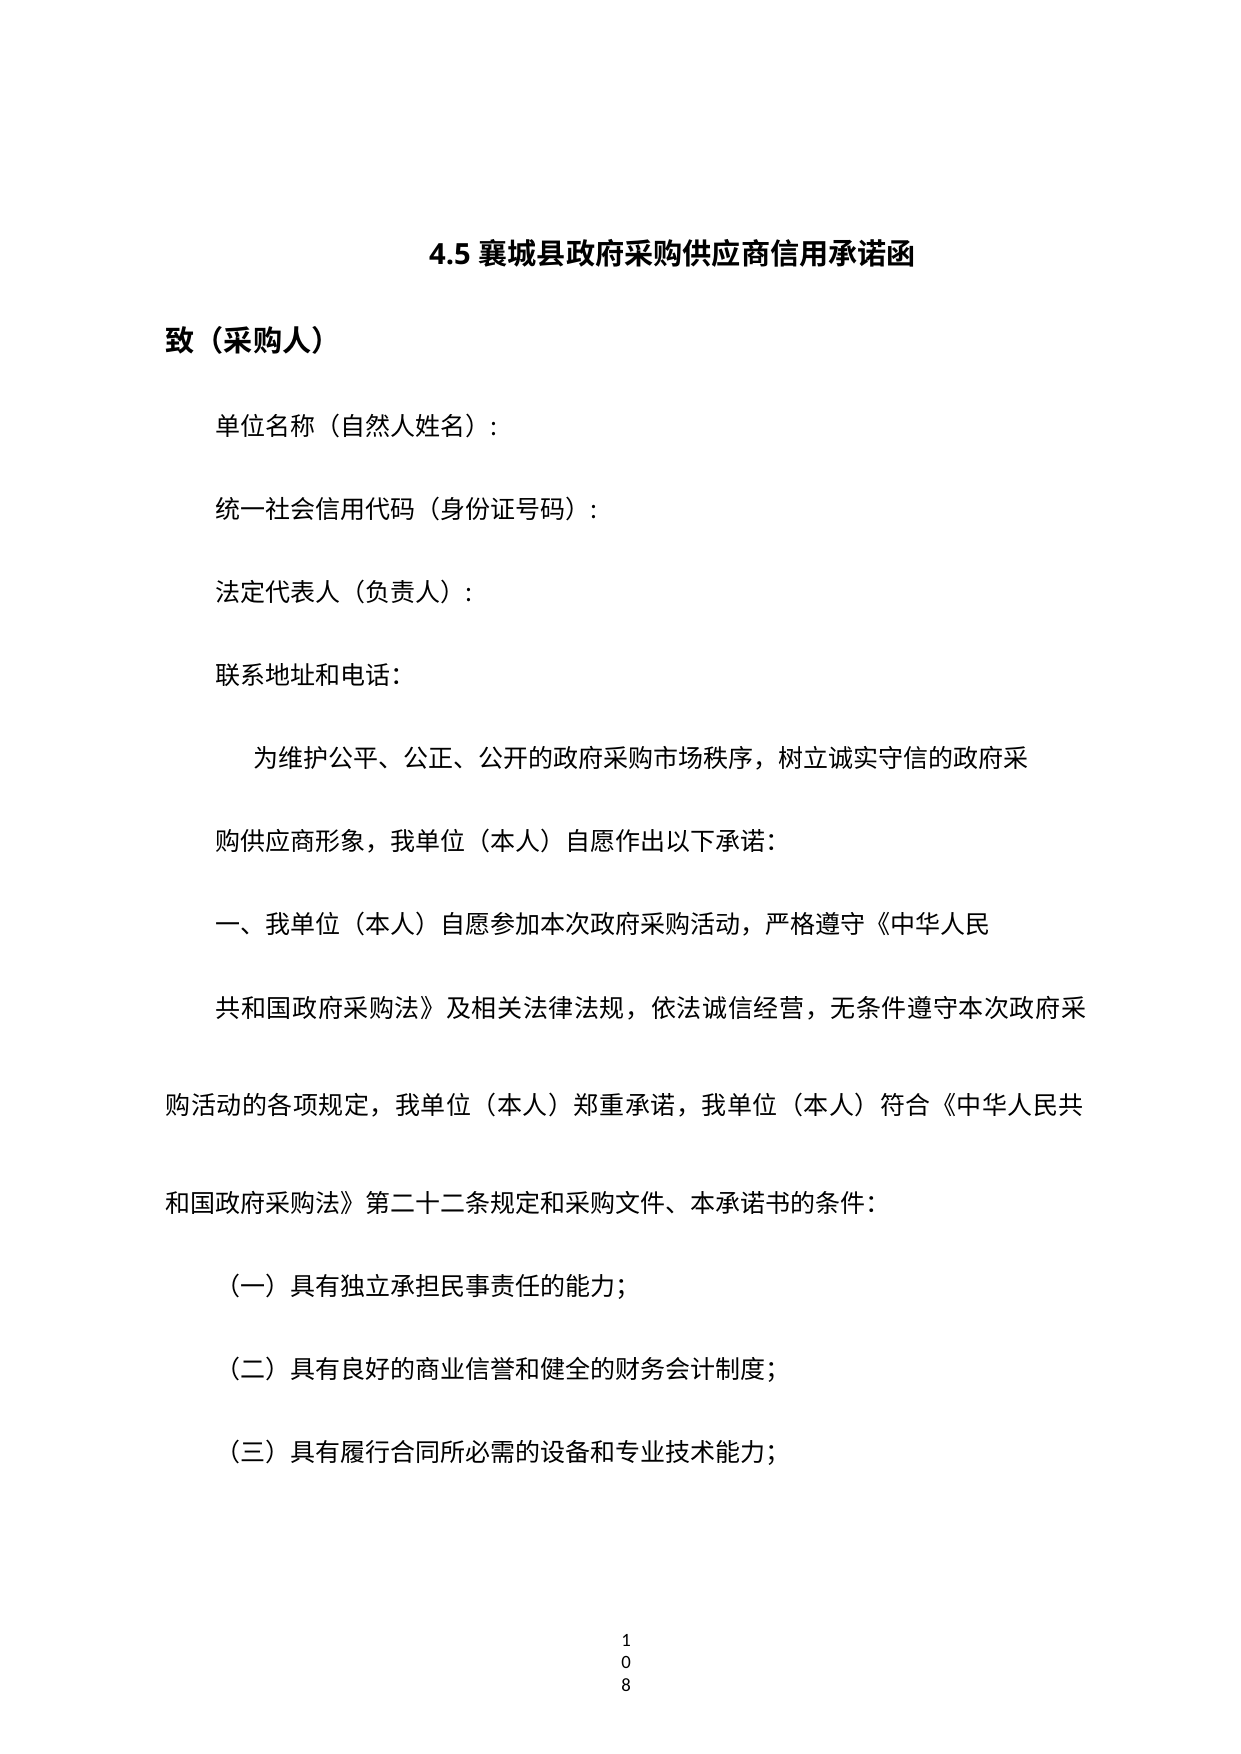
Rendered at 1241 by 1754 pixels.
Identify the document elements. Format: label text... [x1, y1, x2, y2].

text （一）具有独立承担民事责任的能力； [165, 1252, 1087, 1317]
text 共和国政府采购法》及相关法律法规，依法诚信经营，无条件遵守本次政府采购活动的各项规定，我单位（本人）郑重承诺，我单位（本人）符合《中华人民共和国政府采购法》第二十二条规定和采购文件、本承诺书的条件： [165, 974, 1087, 1234]
text 致（采购人） [165, 306, 1087, 371]
text （二）具有良好的商业信誉和健全的财务会计制度； [165, 1335, 1087, 1400]
text 为维护公平、公正、公开的政府采购市场秩序，树立诚实守信的政府采 [165, 724, 1087, 789]
text 法定代表人（负责人）: [165, 558, 1087, 623]
text 统一社会信用代码（身份证号码）: [165, 475, 1087, 540]
text 购供应商形象，我单位（本人）自愿作出以下承诺： [165, 807, 1087, 872]
text 单位名称（自然人姓名）: [165, 392, 1087, 457]
text 一、我单位（本人）自愿参加本次政府采购活动，严格遵守《中华人民 [165, 891, 1087, 956]
text 联系地址和电话： [165, 641, 1087, 706]
text （三）具有履行合同所必需的设备和专业技术能力； [165, 1418, 1087, 1483]
text 4.5 襄城县政府采购供应商信用承诺函 [165, 219, 1087, 284]
